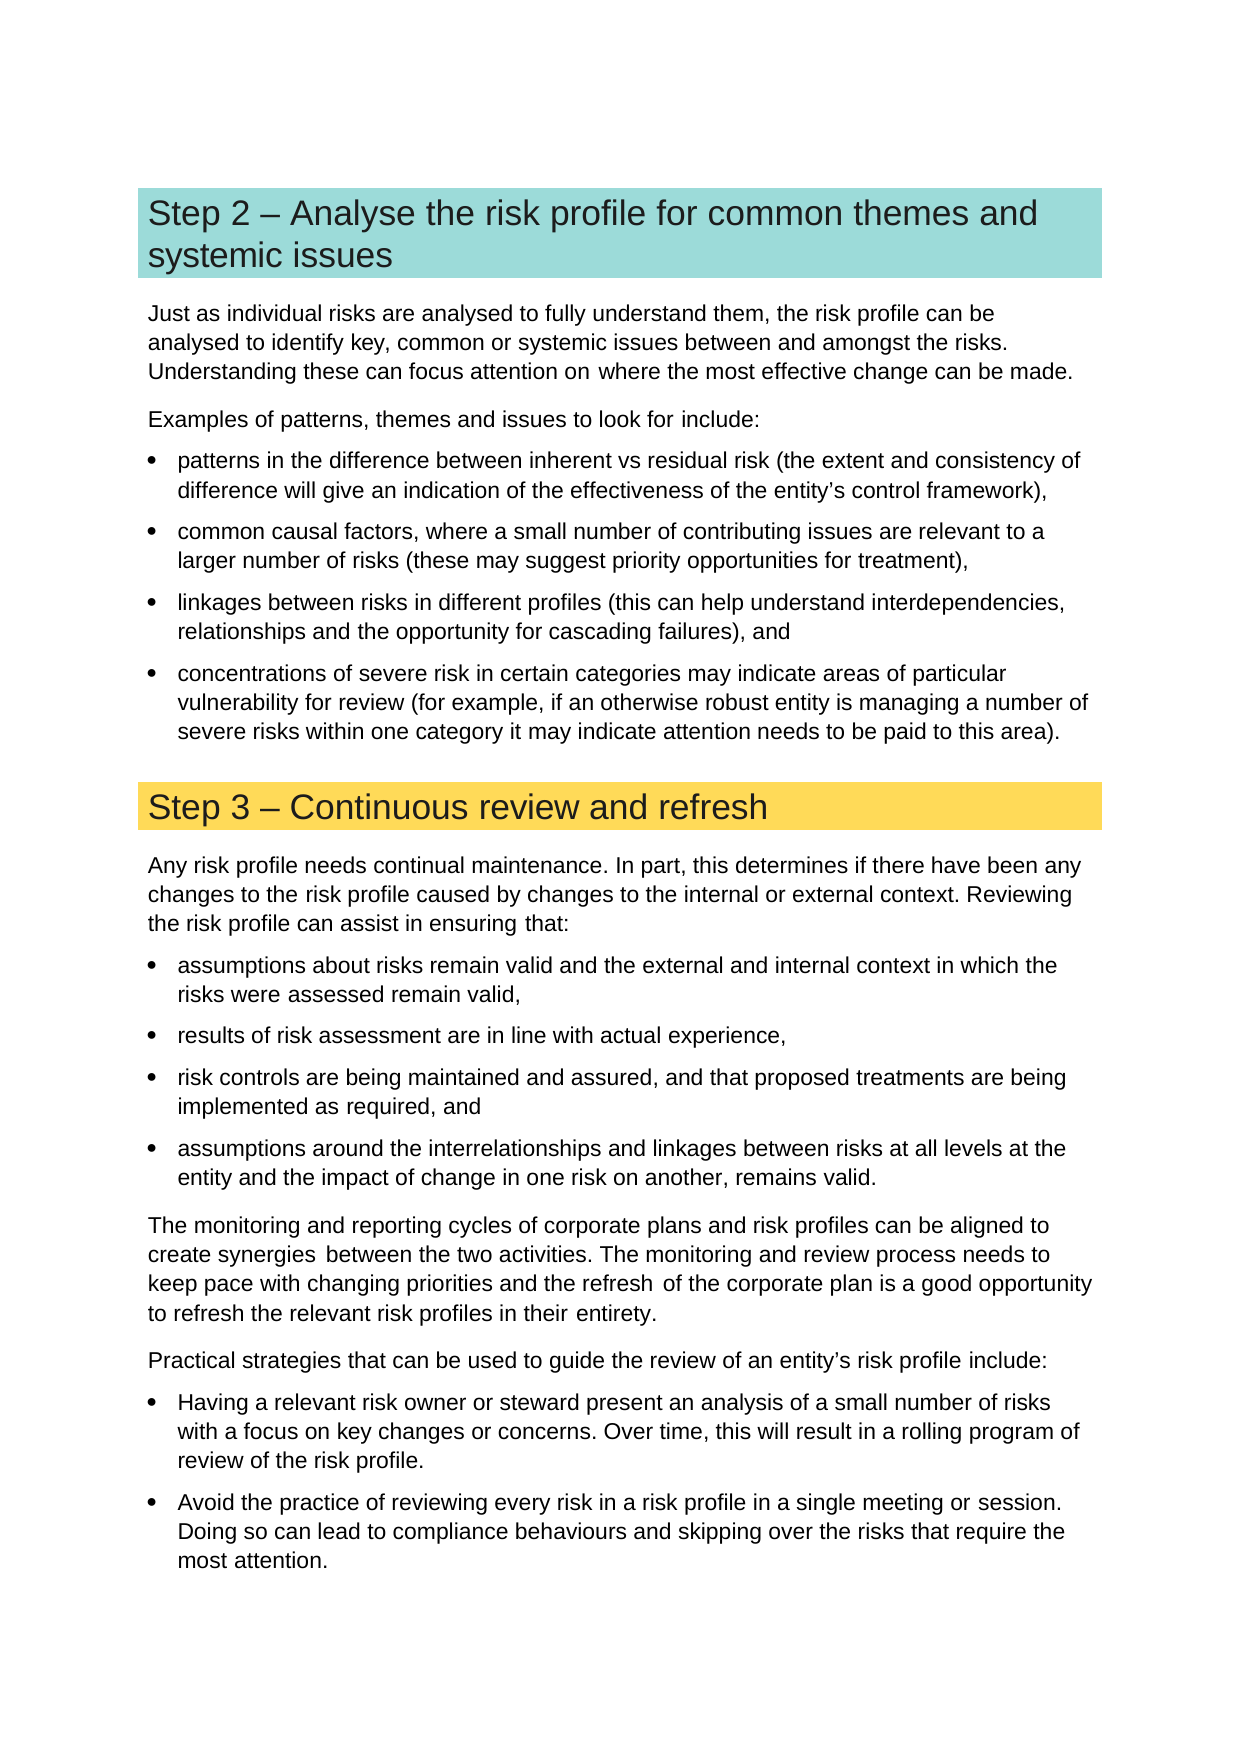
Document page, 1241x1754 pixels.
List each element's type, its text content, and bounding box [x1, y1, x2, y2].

text Examples of patterns, themes and issues to look for include: [148, 403, 1092, 432]
subtitle Step 3 – Continuous review and refresh [139, 783, 1101, 829]
text Having a relevant risk owner or steward present an analysis of a small number of risks with a focus on key changes or concerns. Over time, this will result in a rolling program of review of the risk profile. [148, 1386, 1092, 1474]
text risk controls are being maintained and assured, and that proposed treatments are being implemented as required, and [148, 1061, 1092, 1119]
text patterns in the difference between inherent vs residual risk (the extent and consistency of difference will give an indication of the effectiveness of the entity’s control framework), [148, 444, 1092, 503]
text assumptions around the interrelationships and linkages between risks at all levels at the entity and the impact of change in one risk on another, remains valid. [148, 1132, 1092, 1190]
text Practical strategies that can be used to guide the review of an entity’s risk profile include: [148, 1344, 1092, 1374]
text linkages between risks in different profiles (this can help understand interdependencies, relationships and the opportunity for cascading failures), and [148, 586, 1092, 644]
text concentrations of severe risk in certain categories may indicate areas of particular vulnerability for review (for example, if an otherwise robust entity is managing a number of severe risks within one category it may indicate attention needs to be paid to this area). [148, 657, 1092, 744]
subtitle Step 2 – Analyse the risk profile for common themes and systemic issues [139, 189, 1101, 277]
text The monitoring and reporting cycles of corporate plans and risk profiles can be aligned to create synergies between the two activities. The monitoring and review process needs to keep pace with changing priorities and the refresh of the corporate plan is a good opportunity to refresh the relevant risk profiles in their entirety. [148, 1209, 1092, 1326]
text common causal factors, where a small number of contributing issues are relevant to a larger number of risks (these may suggest priority opportunities for treatment), [148, 515, 1092, 574]
text Any risk profile needs continual maintenance. In part, this determines if there have been any changes to the risk profile caused by changes to the internal or external context. Reviewing the risk profile can assist in ensuring that: [148, 849, 1092, 936]
text Just as individual risks are analysed to fully understand them, the risk profile can be analysed to identify key, common or systemic issues between and amongst the risks. Understanding these can focus attention on where the most effective change can be made. [148, 297, 1092, 384]
text results of risk assessment are in line with actual experience, [148, 1019, 1092, 1049]
text assumptions about risks remain valid and the external and internal context in which the risks were assessed remain valid, [148, 949, 1092, 1007]
text Avoid the practice of reviewing every risk in a risk profile in a single meeting or session. Doing so can lead to compliance behaviours and skipping over the risks that require the most attention. [148, 1486, 1092, 1574]
